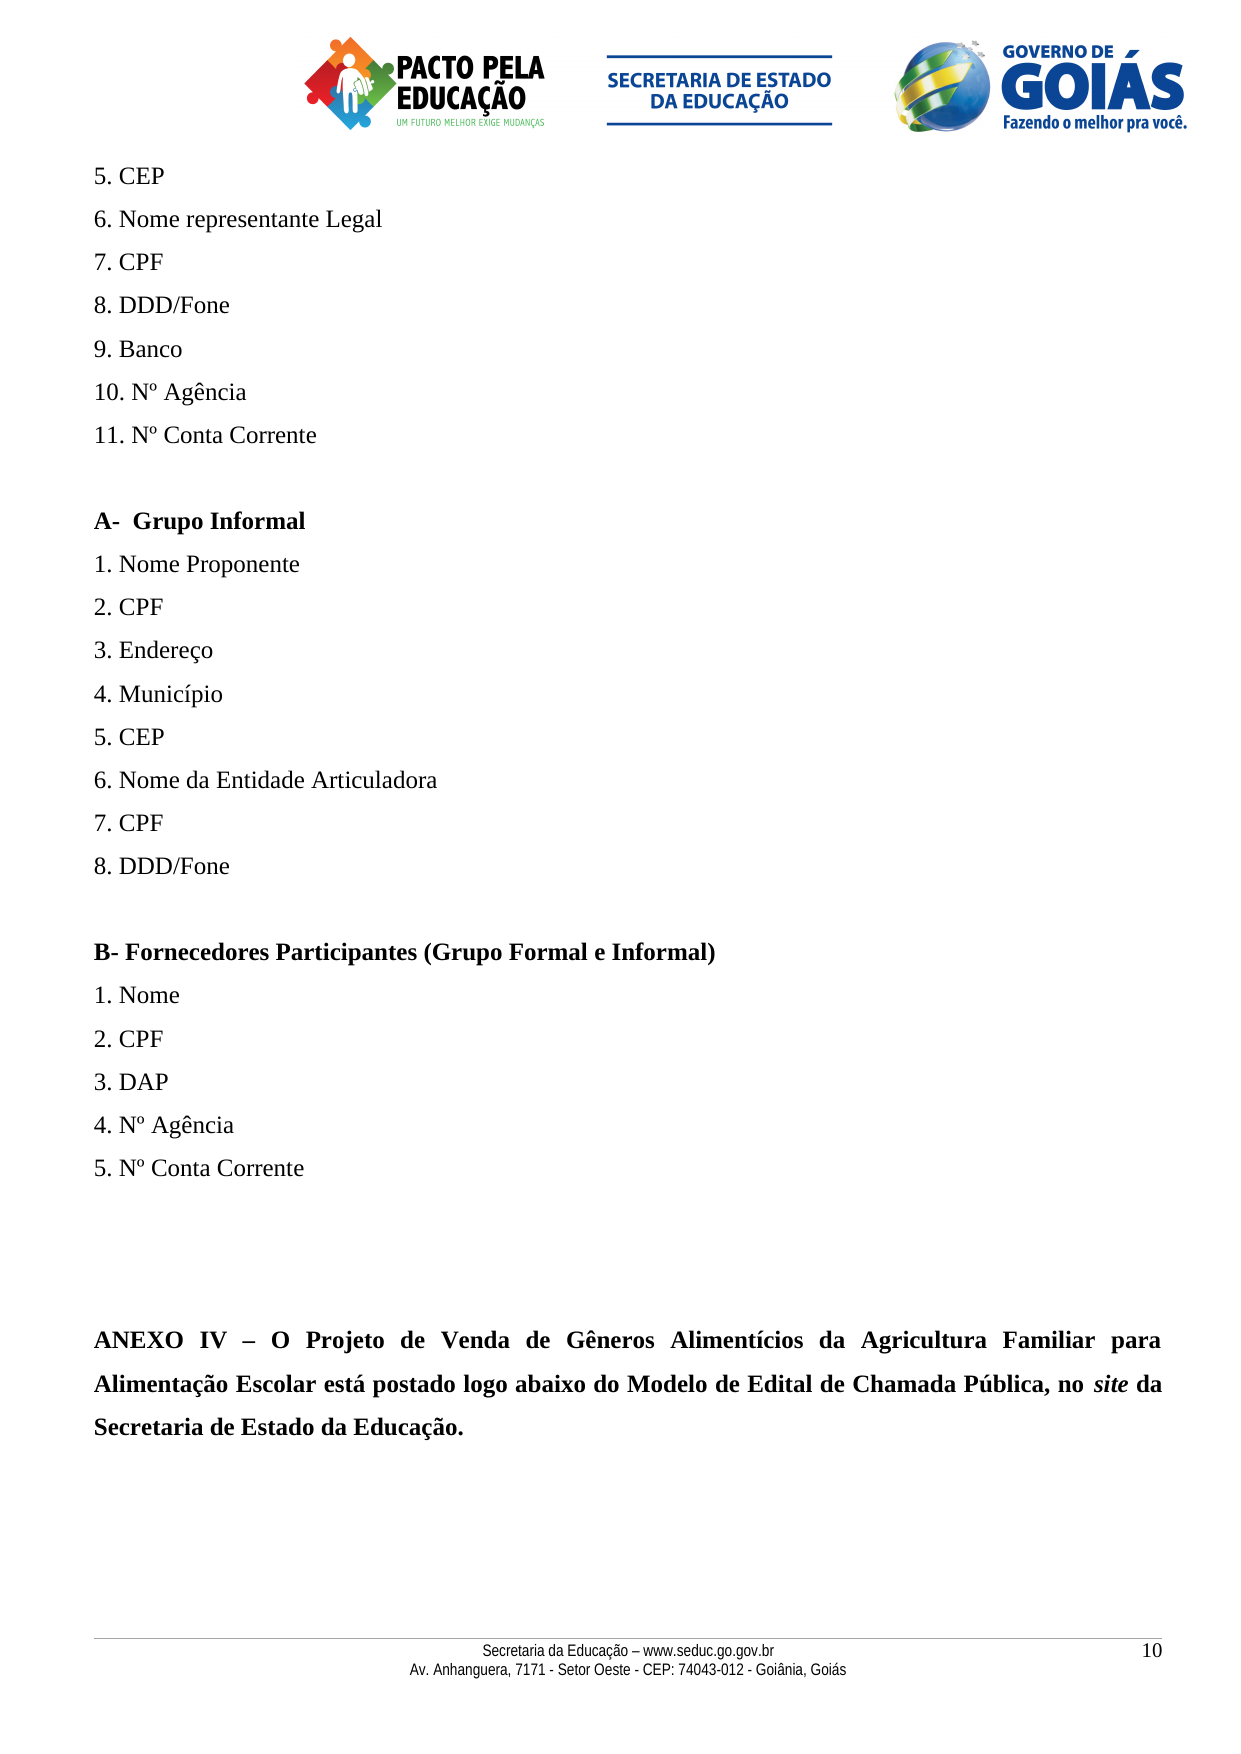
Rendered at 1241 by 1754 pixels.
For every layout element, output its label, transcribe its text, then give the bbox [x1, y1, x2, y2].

text 2. CPF [94, 1024, 1162, 1052]
text 3. Endereço [94, 636, 1162, 664]
text 6. Nome da Entidade Articuladora [94, 765, 1162, 794]
text 5. CEP [94, 161, 1162, 190]
text 4. Município [94, 679, 1162, 707]
text 8. DDD/Fone [94, 291, 1162, 319]
text 9. Banco [94, 334, 1162, 362]
text 3. DAP [94, 1067, 1162, 1096]
text 10. Nº Agência [94, 377, 1162, 406]
text 11. Nº Conta Corrente [94, 420, 1162, 449]
text 8. DDD/Fone [94, 851, 1162, 880]
text 7. CPF [94, 808, 1162, 837]
text 5. CEP [94, 722, 1162, 751]
text 5. Nº Conta Corrente [94, 1153, 1162, 1182]
text 2. CPF [94, 592, 1162, 621]
text 1. Nome [94, 981, 1162, 1009]
text 1. Nome Proponente [94, 549, 1162, 578]
text 6. Nome representante Legal [94, 204, 1162, 233]
text A- Grupo Informal [94, 506, 1162, 535]
text ANEXO IV – O Projeto de Venda de Gêneros Alimentícios da Agricultura Familiar para Alimentação Escolar está postado logo abaixo do Modelo de Edital de Chamada Pública, no site da Secretaria de Estado da Educação. [94, 1326, 1162, 1441]
text 7. CPF [94, 247, 1162, 276]
text B- Fornecedores Participantes (Grupo Formal e Informal) [94, 937, 1162, 966]
picture [295, 32, 1194, 141]
text 4. Nº Agência [94, 1110, 1162, 1139]
